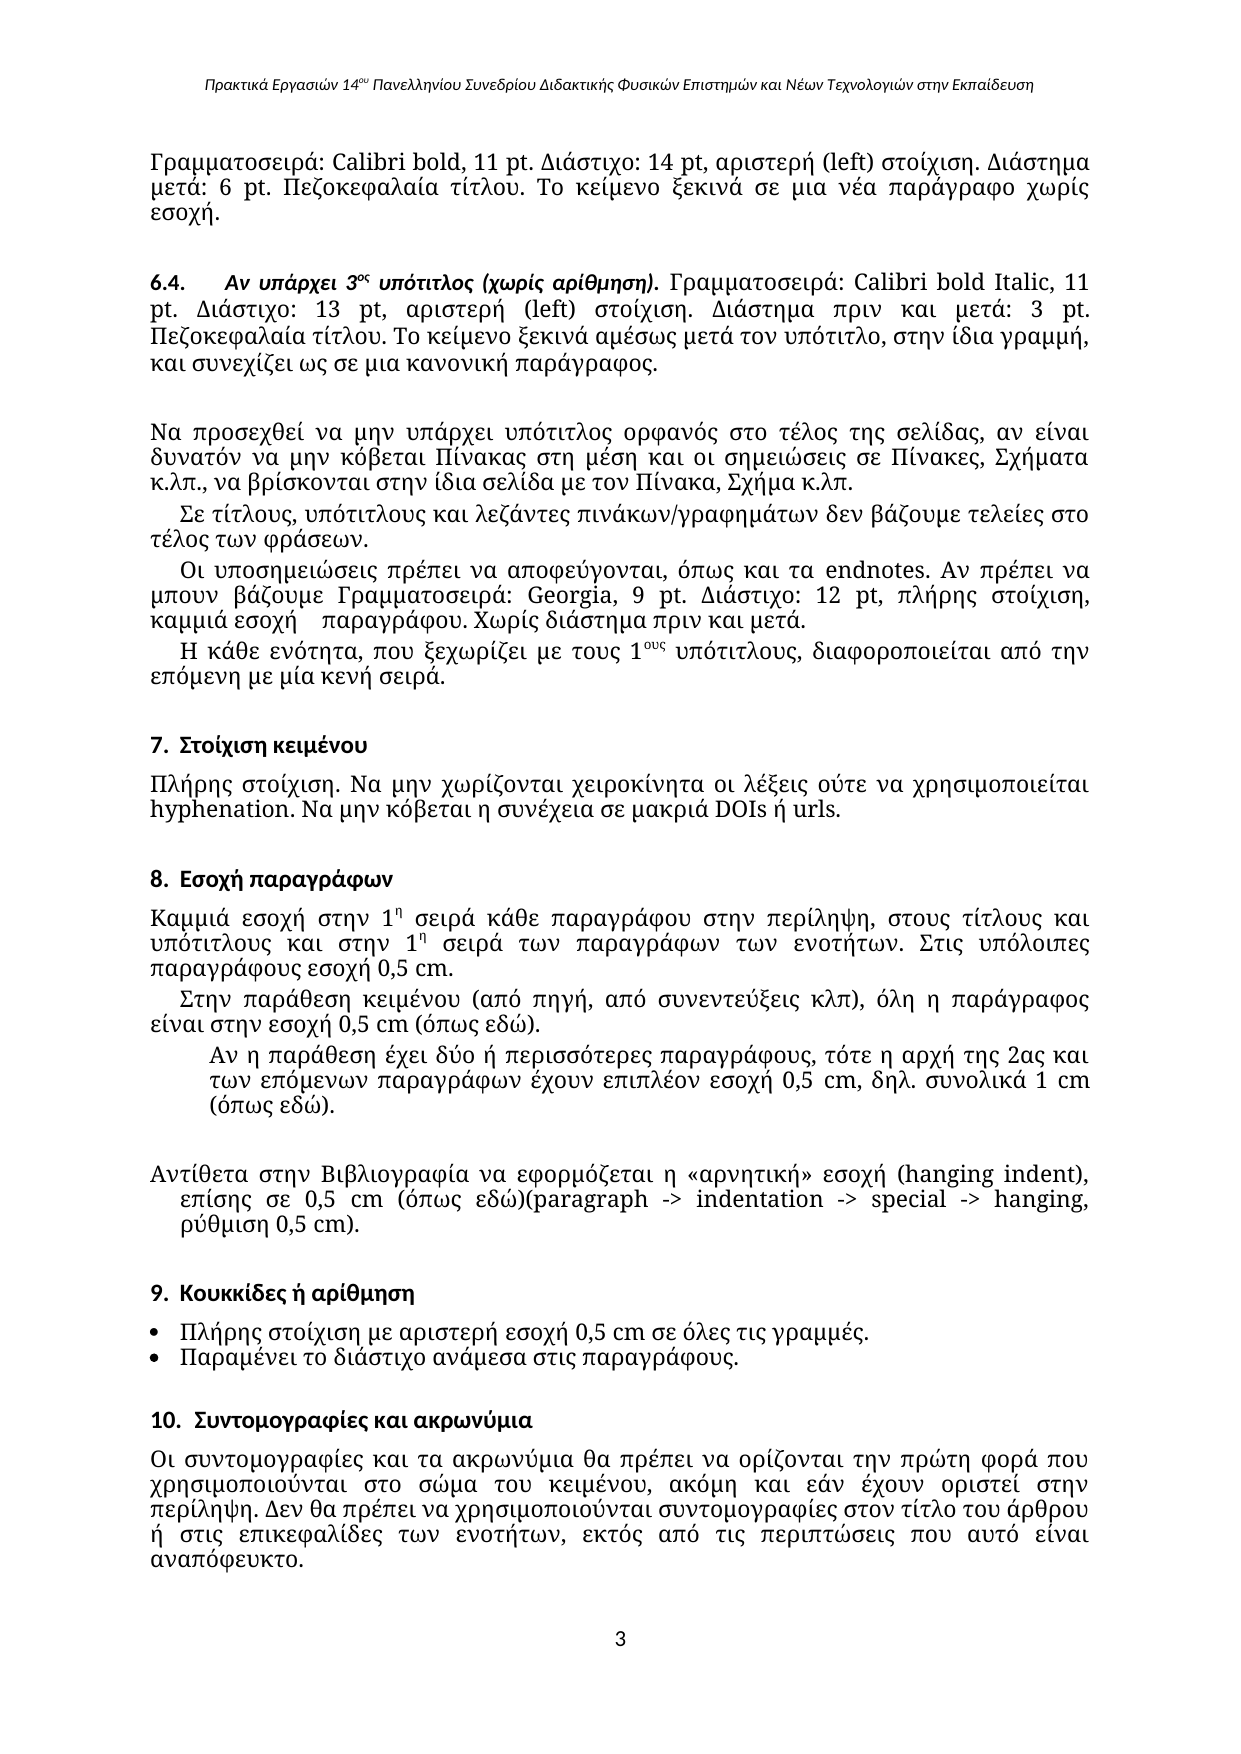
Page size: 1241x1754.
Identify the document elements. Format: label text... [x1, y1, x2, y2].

text Στην παράθεση κειμένου (από πηγή, από συνεντεύξεις κλπ), όλη η παράγραφος είναι στην εσοχή 0,5 cm (όπως εδώ). [150, 987, 1090, 1037]
list Πλήρης στοίχιση με αριστερή εσοχή 0,5 cm σε όλες τις γραμμές. [150, 1321, 1090, 1346]
text Η κάθε ενότητα, που ξεχωρίζει με τους 1ους υπότιτλους, διαφοροποιείται από την επόμενη με μία κενή σειρά. [150, 639, 1090, 689]
list Αν υπάρχει 3ος υπότιτλος (χωρίς αρίθμηση). Γραμματοσειρά: Calibri bold Italic, 11 pt. Διάστιχο: 13 pt, αριστερή (left) στοίχιση. Διάστημα πριν και μετά: 3 pt. Πεζοκεφαλαία τίτλου. Το κείμενο ξεκινά αμέσως μετά τον υπότιτλο, στην ίδια γραμμή, και συνεχίζει ως σε μια κανονική παράγραφος. [150, 269, 1090, 377]
text Σε τίτλους, υπότιτλους και λεζάντες πινάκων/γραφημάτων δεν βάζουμε τελείες στο τέλος των φράσεων. [150, 502, 1090, 552]
text Οι συντομογραφίες και τα ακρωνύμια θα πρέπει να ορίζονται την πρώτη φορά που χρησιμοποιούνται στο σώμα του κειμένου, ακόμη και εάν έχουν οριστεί στην περίληψη. Δεν θα πρέπει να χρησιμοποιούνται συντομογραφίες στον τίτλο του άρθρου ή στις επικεφαλίδες των ενοτήτων, εκτός από τις περιπτώσεις που αυτό είναι αναπόφευκτο. [150, 1448, 1090, 1573]
list Στοίχιση κειμένου [150, 727, 1090, 760]
list Εσοχή παραγράφων [150, 860, 1090, 894]
text Να προσεχθεί να μην υπάρχει υπότιτλος ορφανός στο τέλος της σελίδας, αν είναι δυνατόν να μην κόβεται Πίνακας στη μέση και οι σημειώσεις σε Πίνακες, Σχήματα κ.λπ., να βρίσκονται στην ίδια σελίδα με τον Πίνακα, Σχήμα κ.λπ. [150, 421, 1090, 496]
text Αντίθετα στην Βιβλιογραφία να εφορμόζεται η «αρνητική» εσοχή (hanging indent), επίσης σε 0,5 cm (όπως εδώ)(paragraph -> indentation -> special -> hanging, ρύθμιση 0,5 cm). [150, 1162, 1090, 1237]
text Καμμιά εσοχή στην 1η σειρά κάθε παραγράφου στην περίληψη, στους τίτλους και υπότιτλους και στην 1η σειρά των παραγράφων των ενοτήτων. Στις υπόλοιπες παραγράφους εσοχή 0,5 cm. [150, 906, 1090, 981]
text Οι υποσημειώσεις πρέπει να αποφεύγονται, όπως και τα endnotes. Αν πρέπει να μπουν βάζουμε Γραμματοσειρά: Georgia, 9 pt. Διάστιχο: 12 pt, πλήρης στοίχιση, καμμιά εσοχή παραγράφου. Χωρίς διάστημα πριν και μετά. [150, 558, 1090, 633]
list Παραμένει το διάστιχο ανάμεσα στις παραγράφους. [150, 1346, 1090, 1371]
list Κουκκίδες ή αρίθμηση [150, 1275, 1090, 1308]
text Πλήρης στοίχιση. Να μην χωρίζονται χειροκίνητα οι λέξεις ούτε να χρησιμοποιείται hyphenation. Να μην κόβεται η συνέχεια σε μακριά DOIs ή urls. [150, 773, 1090, 823]
list Συντομογραφίες και ακρωνύμια [150, 1402, 1090, 1435]
text Γραμματοσειρά: Calibri bold, 11 pt. Διάστιχο: 14 pt, αριστερή (left) στοίχιση. Διάστημα μετά: 6 pt. Πεζοκεφαλαία τίτλου. Το κείμενο ξεκινά σε μια νέα παράγραφο χωρίς εσοχή. [150, 150, 1090, 225]
text Αν η παράθεση έχει δύο ή περισσότερες παραγράφους, τότε η αρχή της 2ας και των επόμενων παραγράφων έχουν επιπλέον εσοχή 0,5 cm, δηλ. συνολικά 1 cm (όπως εδώ). [209, 1044, 1090, 1119]
